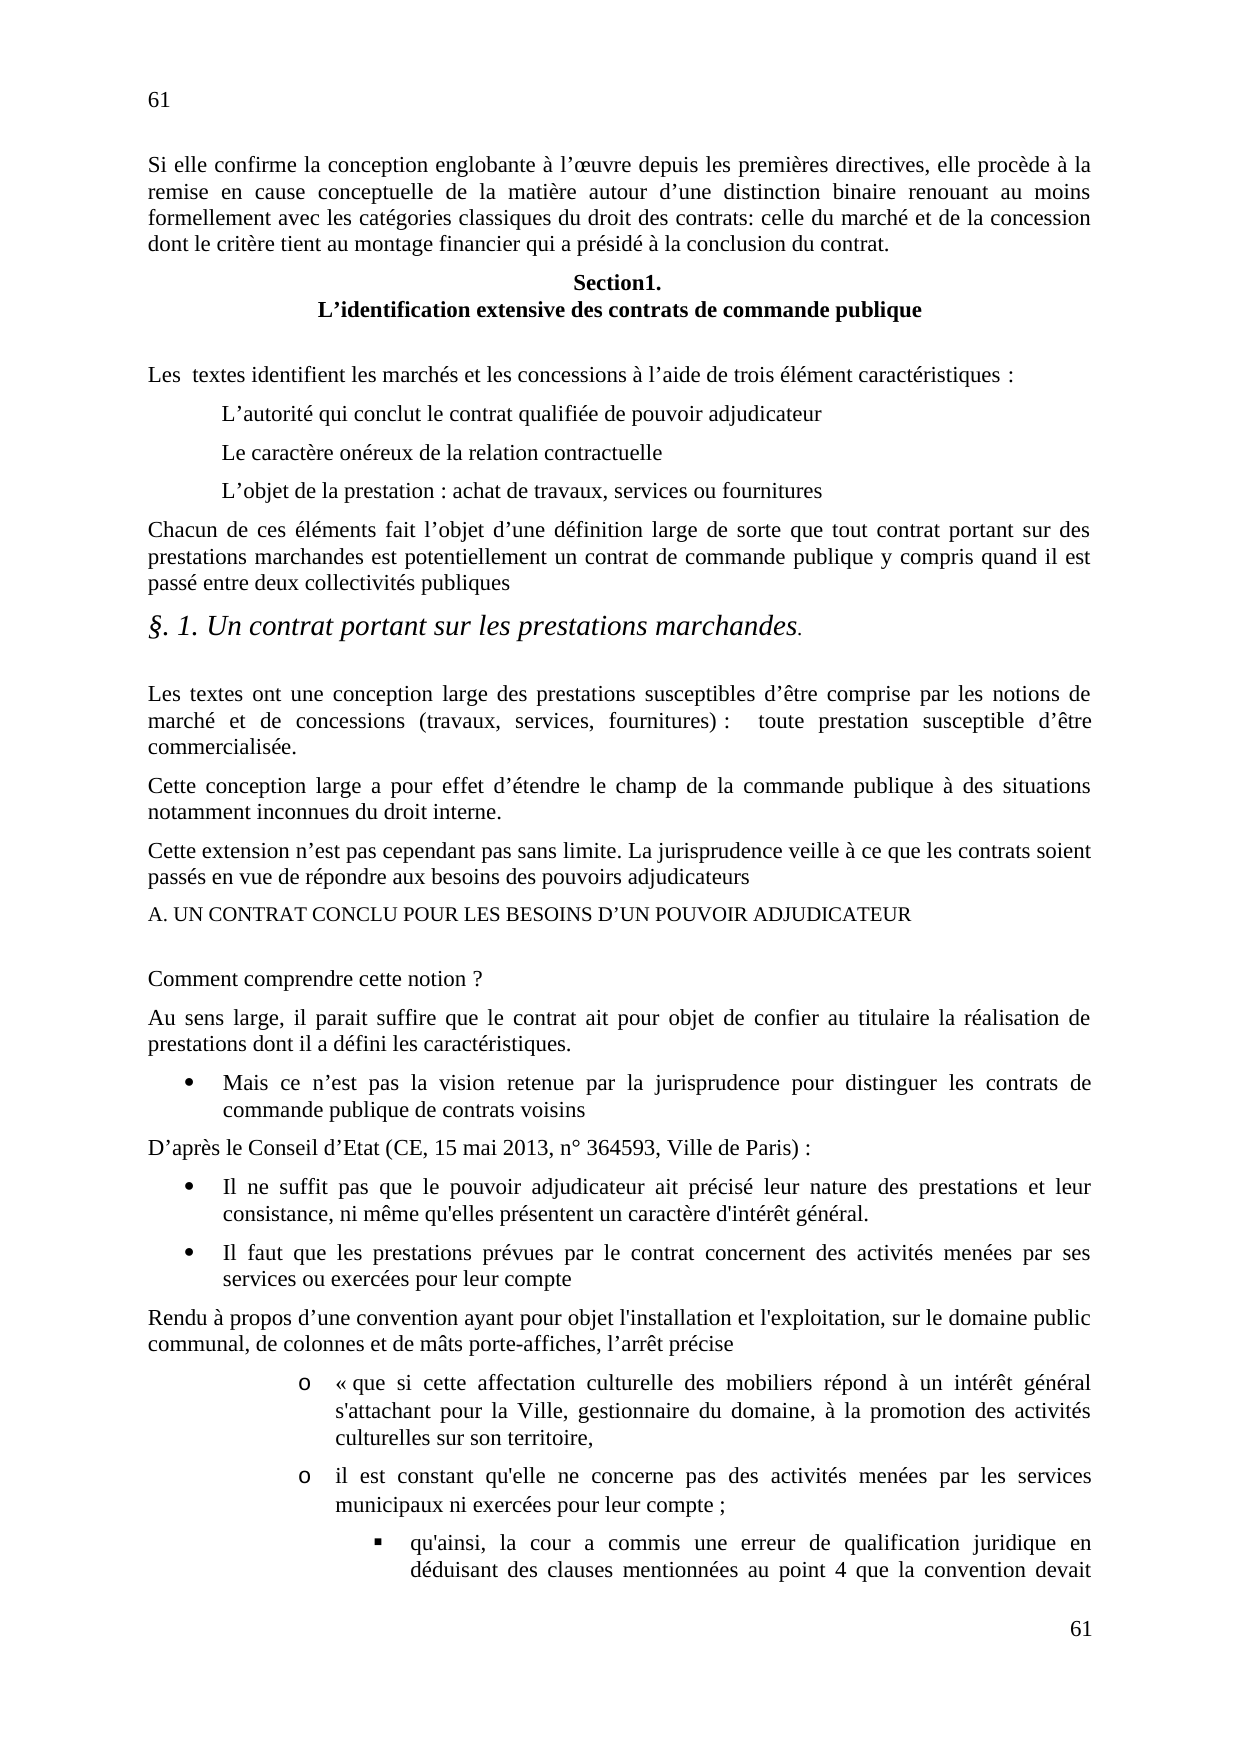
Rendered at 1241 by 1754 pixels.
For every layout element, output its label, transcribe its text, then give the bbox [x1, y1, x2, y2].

text Cette extension n’est pas cependant pas sans limite. La jurisprudence veille à ce que les contrats soient passés en vue de répondre aux besoins des pouvoirs adjudicateurs [148, 837, 1093, 890]
text Rendu à propos d’une convention ayant pour objet l'installation et l'exploitation, sur le domaine public communal, de colonnes et de mâts porte-affiches, l’arrêt précise [148, 1304, 1093, 1356]
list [373, 1529, 1093, 1582]
text Les textes ont une conception large des prestations susceptibles d’être comprise par les notions de marché et de concessions (travaux, services, fournitures) : toute prestation susceptible d’être commercialisée. [148, 680, 1093, 759]
text Chacun de ces éléments fait l’objet d’une définition large de sorte que tout contrat portant sur des prestations marchandes est potentiellement un contrat de commande publique y compris quand il est passé entre deux collectivités publiques [148, 516, 1093, 595]
text Cette conception large a pour effet d’étendre le champ de la commande publique à des situations notamment inconnues du droit interne. [148, 772, 1093, 824]
subtitle §. 1. Un contrat portant sur les prestations marchandes. [148, 608, 1093, 641]
text L’autorité qui conclut le contrat qualifiée de pouvoir adjudicateur [148, 400, 1093, 426]
text Le caractère onéreux de la relation contractuelle [148, 439, 1093, 465]
text L’objet de la prestation : achat de travaux, services ou fournitures [148, 477, 1093, 504]
list il est constant qu'elle ne concerne pas des activités menées par les services municipaux ni exercées pour leur compte ; [298, 1462, 1093, 1517]
text Au sens large, il parait suffire que le contrat ait pour objet de confier au titulaire la réalisation de prestations dont il a défini les caractéristiques. [148, 1004, 1093, 1057]
text Comment comprendre cette notion ? [148, 965, 1093, 992]
list Il ne suffit pas que le pouvoir adjudicateur ait précisé leur nature des prestations et leur consistance, ni même qu'elles présentent un caractère d'intérêt général. [185, 1173, 1093, 1226]
text Si elle confirme la conception englobante à l’œuvre depuis les premières directives, elle procède à la remise en cause conceptuelle de la matière autour d’une distinction binaire renouant au moins formellement avec les catégories classiques du droit des contrats: celle du marché et de la concession dont le critère tient au montage financier qui a présidé à la conclusion du contrat. [148, 151, 1093, 257]
subtitle Section1. L’identification extensive des contrats de commande publique [148, 269, 1093, 322]
text D’après le Conseil d’Etat (CE, 15 mai 2013, n° 364593, Ville de Paris) : [148, 1134, 1093, 1161]
list Mais ce n’est pas la vision retenue par la jurisprudence pour distinguer les contrats de commande publique de contrats voisins [185, 1069, 1093, 1122]
list « que si cette affectation culturelle des mobiliers répond à un intérêt général s'attachant pour la Ville, gestionnaire du domaine, à la promotion des activités culturelles sur son territoire, [298, 1369, 1093, 1450]
subtitle A. UN contrat conclu pour les besoins d’un pouvoir adjudicateur [148, 902, 1093, 926]
text Les textes identifient les marchés et les concessions à l’aide de trois élément caractéristiques : [148, 361, 1093, 387]
list Il faut que les prestations prévues par le contrat concernent des activités menées par ses services ou exercées pour leur compte [185, 1238, 1093, 1291]
